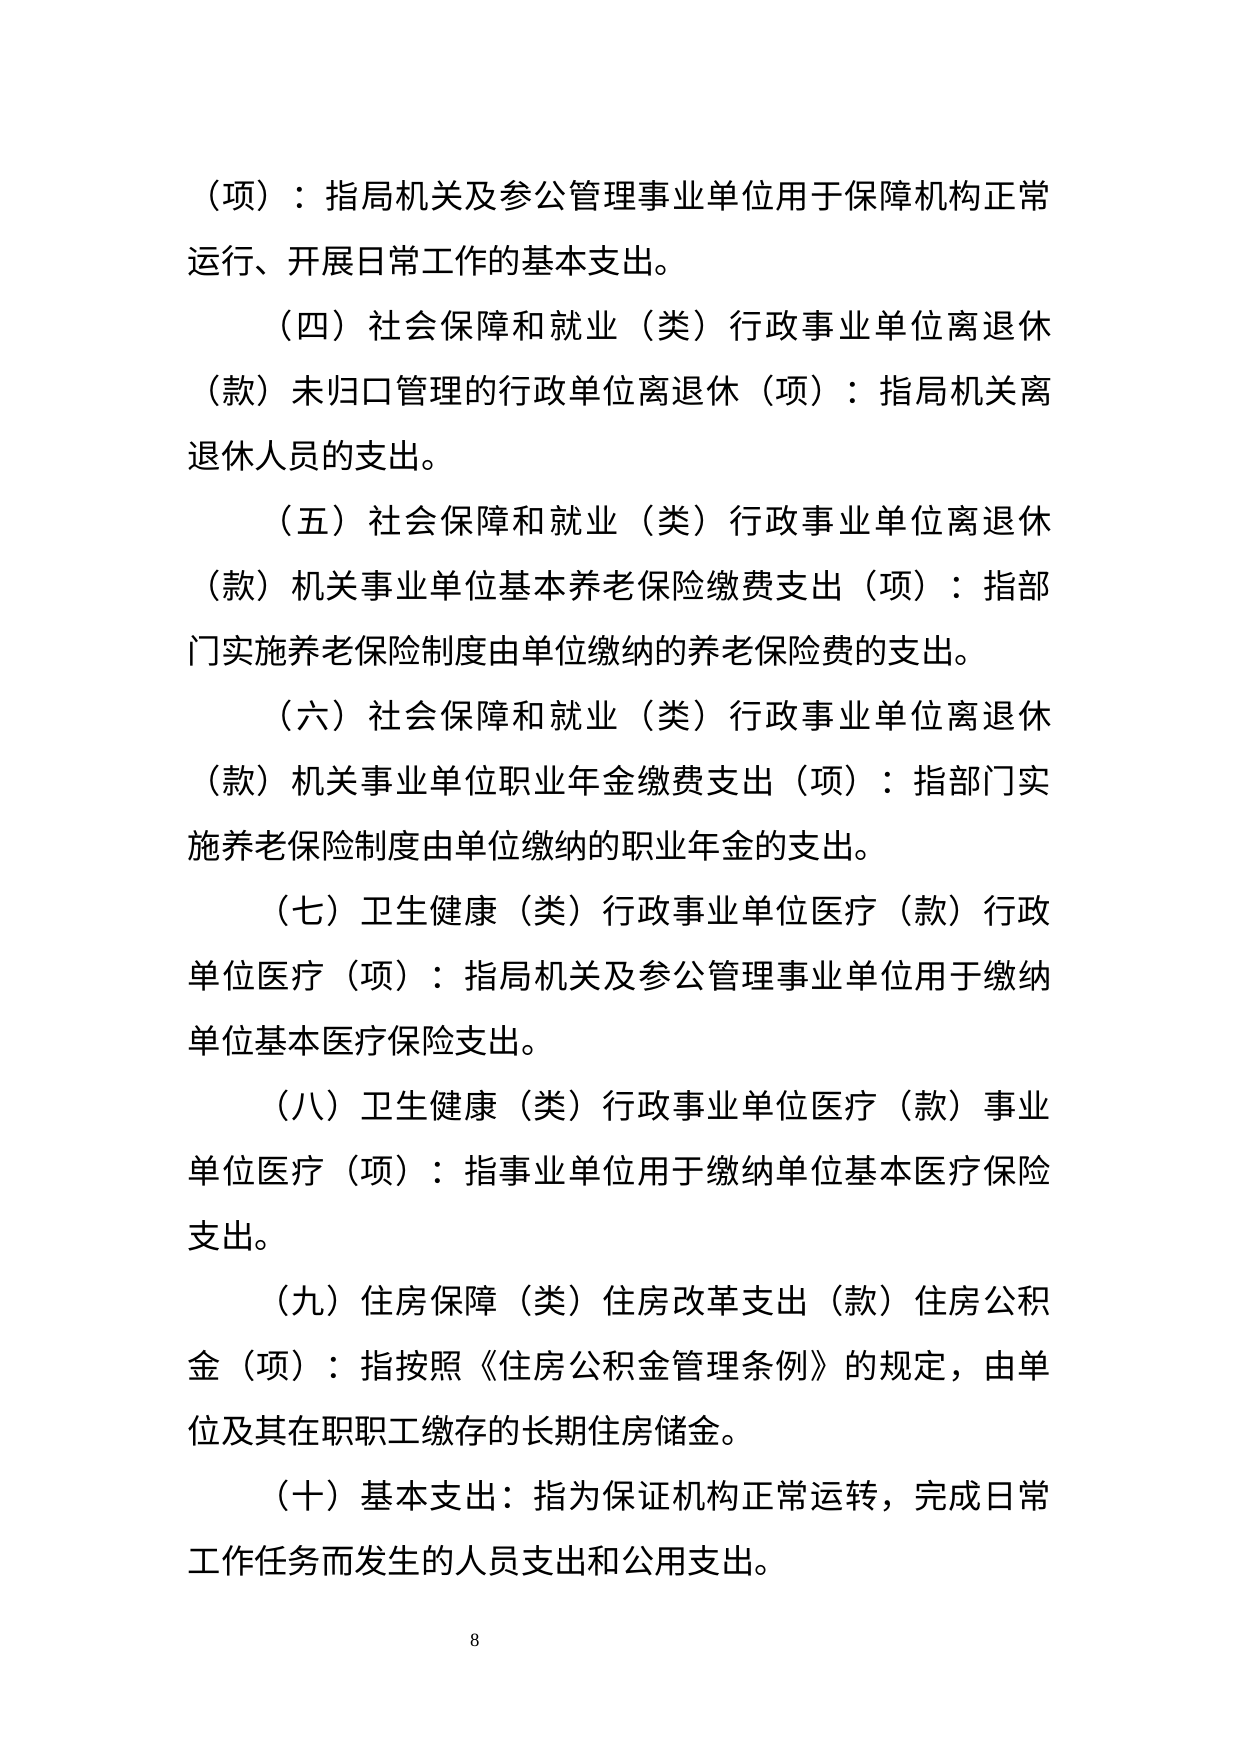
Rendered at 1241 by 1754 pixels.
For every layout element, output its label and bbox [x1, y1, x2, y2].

text [187, 162, 1053, 1592]
